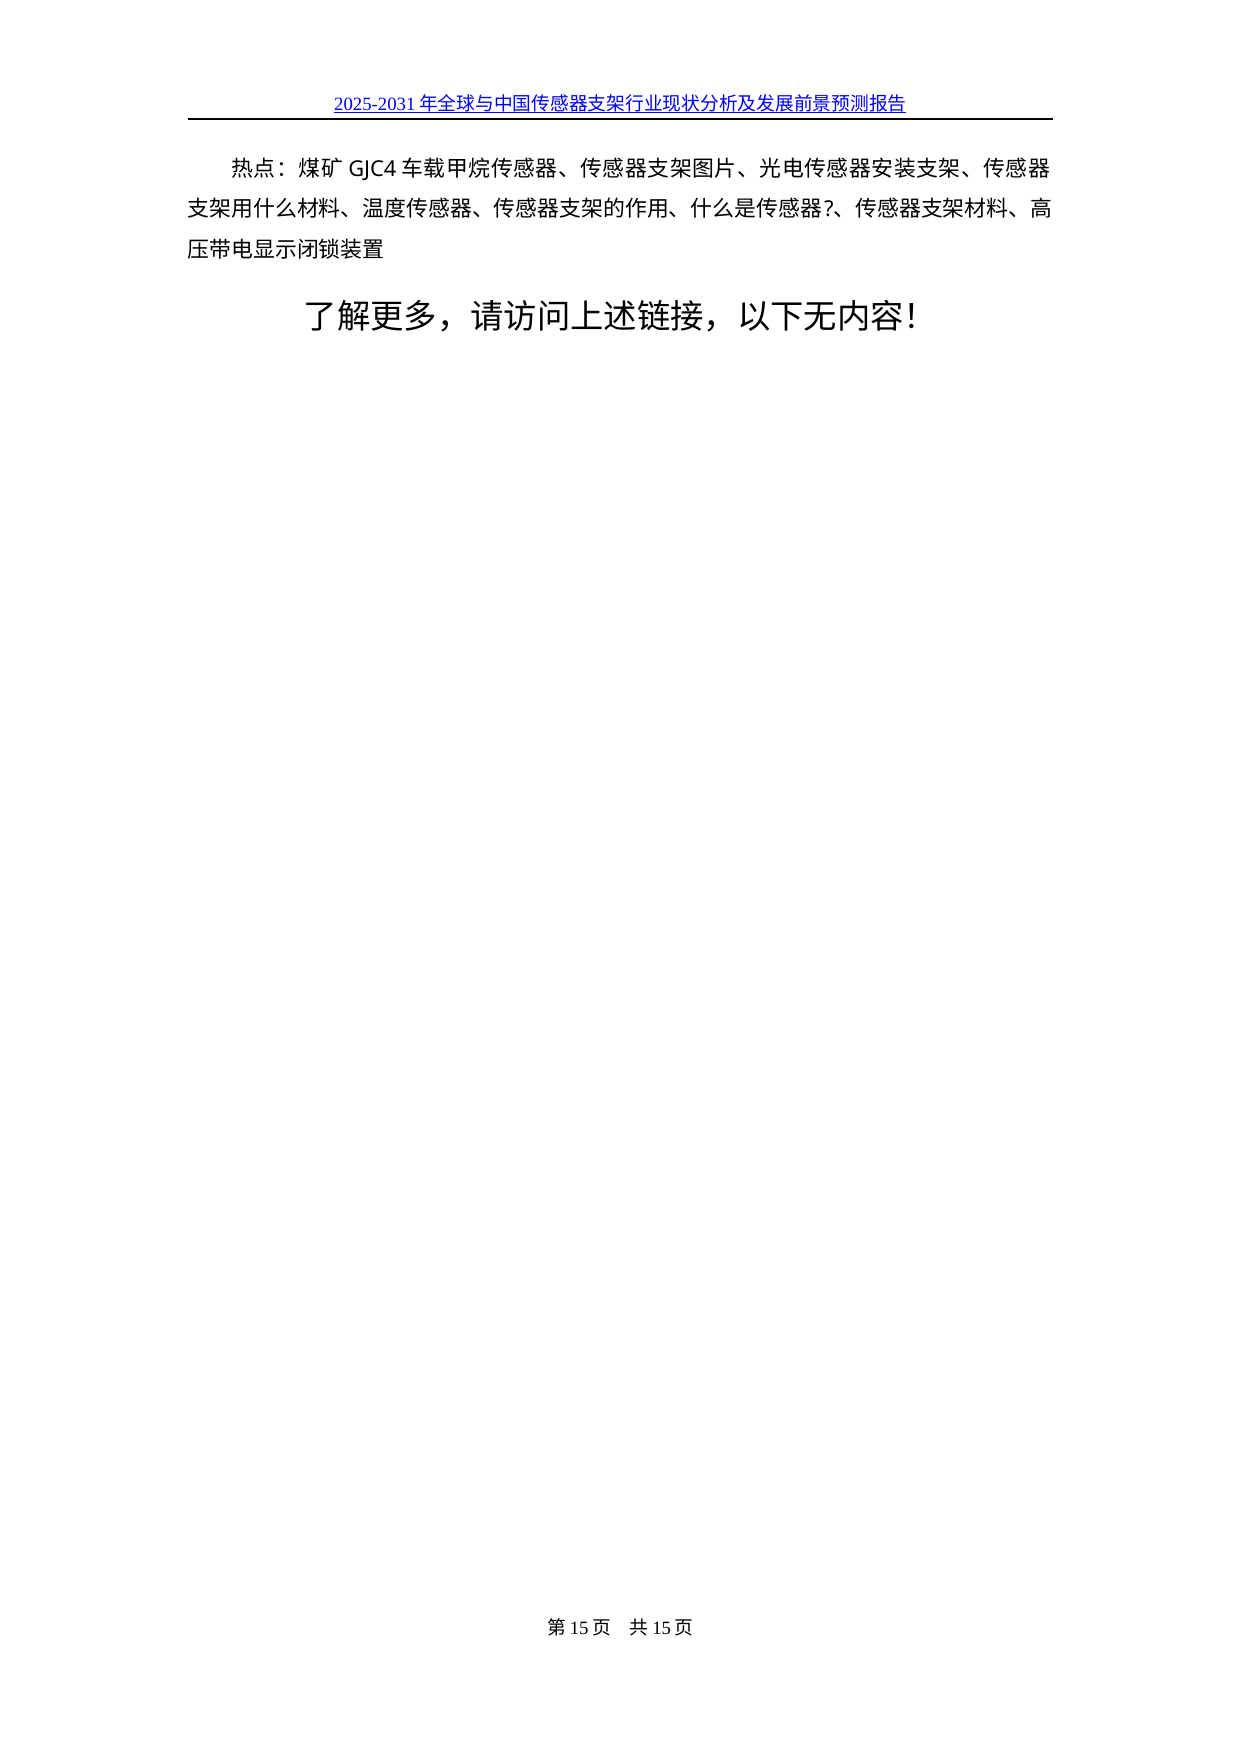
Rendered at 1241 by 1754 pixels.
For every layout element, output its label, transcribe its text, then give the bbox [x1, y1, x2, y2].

title 了解更多，请访问上述链接，以下无内容！ [187, 282, 1053, 347]
text 热点：煤矿GJC4车载甲烷传感器、传感器支架图片、光电传感器安装支架、传感器支架用什么材料、温度传感器、传感器支架的作用、什么是传感器?、传感器支架材料、高压带电显示闭锁装置 [187, 150, 1053, 264]
